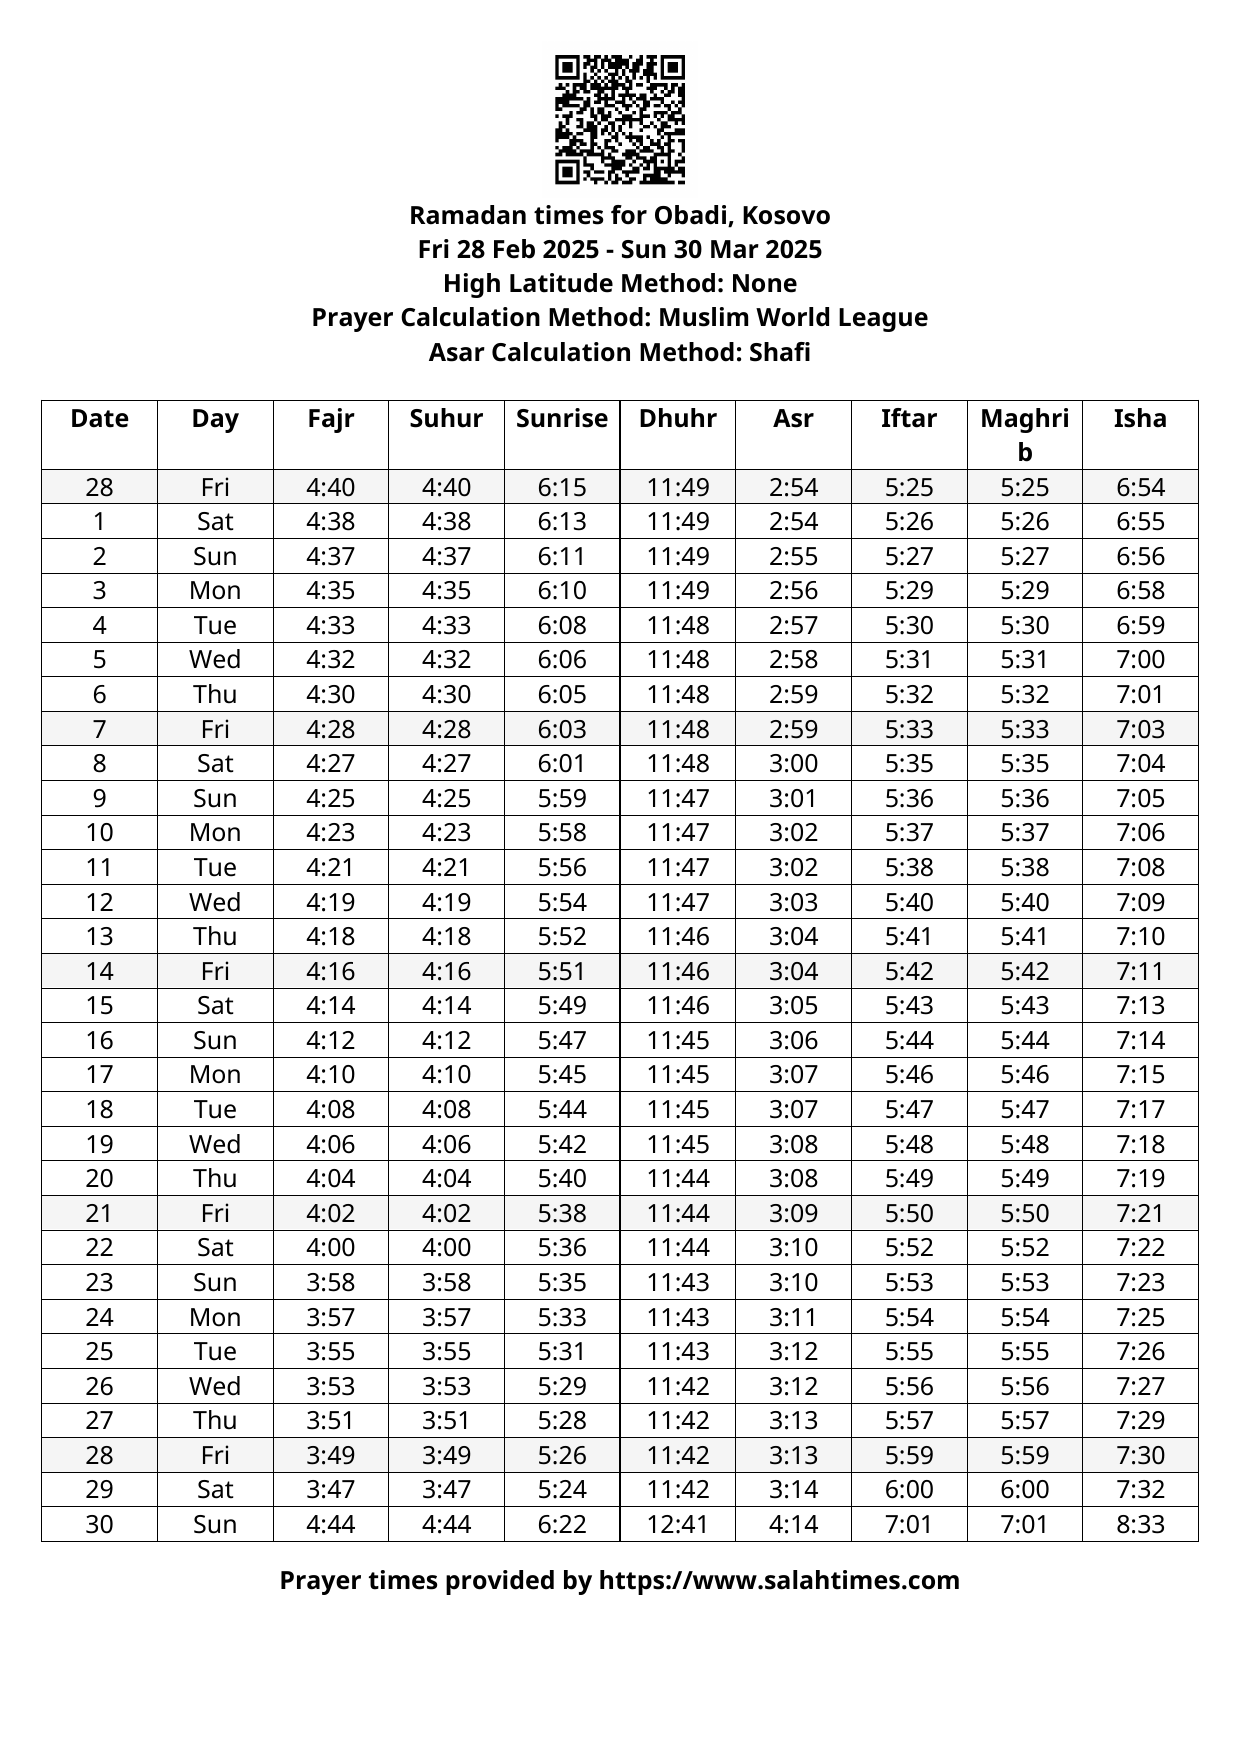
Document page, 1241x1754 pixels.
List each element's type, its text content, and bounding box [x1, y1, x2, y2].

table_cell 4:00 [274, 1231, 388, 1264]
table_cell 5:42 [505, 1127, 619, 1160]
table_cell 7:22 [1083, 1231, 1198, 1264]
table_cell 7:01 [1083, 677, 1198, 711]
table_cell 5:40 [852, 885, 967, 918]
table_cell 7:11 [1083, 954, 1198, 987]
table_cell 5:25 [852, 470, 967, 503]
table_cell 5:24 [505, 1473, 619, 1506]
table_cell 27 [42, 1404, 157, 1437]
table_cell 5:41 [968, 919, 1082, 953]
table_cell 3:11 [736, 1300, 851, 1333]
table_cell Mon [158, 1058, 273, 1091]
table_cell 11:43 [621, 1300, 735, 1333]
table_cell 2:59 [736, 712, 851, 745]
table_cell 4:06 [389, 1127, 504, 1160]
table_cell 11:46 [621, 989, 735, 1022]
table_cell 11:45 [621, 1127, 735, 1160]
table_cell 11:42 [621, 1438, 735, 1472]
table_cell 7:25 [1083, 1300, 1198, 1333]
table_cell 7:29 [1083, 1404, 1198, 1437]
table_cell Tue [158, 1092, 273, 1126]
table_cell 3:13 [736, 1404, 851, 1437]
table_cell 4:32 [389, 643, 504, 676]
table_cell Sun [158, 1023, 273, 1057]
table_cell 3:47 [274, 1473, 388, 1506]
table_cell Fri [158, 712, 273, 745]
table_cell 7:05 [1083, 781, 1198, 814]
table_cell Sat [158, 746, 273, 780]
table_cell 5:55 [968, 1334, 1082, 1368]
table_cell 5:44 [852, 1023, 967, 1057]
table_cell 5:37 [968, 816, 1082, 849]
table_cell 4:12 [274, 1023, 388, 1057]
table_cell 5:54 [505, 885, 619, 918]
table_cell 3:49 [389, 1438, 504, 1472]
table_cell 5:40 [968, 885, 1082, 918]
table_cell 5:56 [968, 1369, 1082, 1402]
table_cell 5:31 [852, 643, 967, 676]
table_cell 4:27 [389, 746, 504, 780]
table_cell 5:49 [852, 1161, 967, 1195]
table_cell 3:55 [389, 1334, 504, 1368]
table_cell 5:44 [505, 1092, 619, 1126]
table_cell 2:54 [736, 504, 851, 538]
table_cell 4:19 [389, 885, 504, 918]
table_cell 6:00 [968, 1473, 1082, 1506]
table_cell 4:06 [274, 1127, 388, 1160]
table_cell 5 [42, 643, 157, 676]
table_cell 5:50 [968, 1196, 1082, 1229]
table_cell 4:04 [389, 1161, 504, 1195]
text High Latitude Method: None [42, 266, 1198, 300]
table_cell Fri [158, 1196, 273, 1229]
table_cell 5:48 [968, 1127, 1082, 1160]
table_cell 16 [42, 1023, 157, 1057]
table_cell 11:42 [621, 1473, 735, 1506]
table_cell 4:02 [274, 1196, 388, 1229]
table_header Asr [736, 401, 851, 469]
text Ramadan times for Obadi, Kosovo [42, 198, 1198, 232]
table_cell 5:59 [852, 1438, 967, 1472]
table_cell 2:59 [736, 677, 851, 711]
table_cell 5:41 [852, 919, 967, 953]
table_cell 6 [42, 677, 157, 711]
table_cell Sun [158, 1507, 273, 1541]
table_cell 11:49 [621, 539, 735, 572]
table_cell 4:33 [389, 608, 504, 642]
table_cell 6:15 [505, 470, 619, 503]
table_cell Sun [158, 781, 273, 814]
table_cell 11:48 [621, 746, 735, 780]
table_cell 11:44 [621, 1196, 735, 1229]
table_cell 4:16 [274, 954, 388, 987]
table_cell 3:14 [736, 1473, 851, 1506]
table_cell 6:08 [505, 608, 619, 642]
table_cell 4:02 [389, 1196, 504, 1229]
text Fri 28 Feb 2025 - Sun 30 Mar 2025 [42, 232, 1198, 266]
table_cell 11:47 [621, 781, 735, 814]
table_cell 2:58 [736, 643, 851, 676]
table_cell 6:55 [1083, 504, 1198, 538]
table_cell 4:04 [274, 1161, 388, 1195]
table_cell 4:23 [274, 816, 388, 849]
table_cell Sat [158, 989, 273, 1022]
table_cell 3:12 [736, 1334, 851, 1368]
table_cell 3:47 [389, 1473, 504, 1506]
table_cell 11:44 [621, 1161, 735, 1195]
table_cell 15 [42, 989, 157, 1022]
table_cell 12:41 [621, 1507, 735, 1541]
table_cell 6:06 [505, 643, 619, 676]
table_cell 5:36 [505, 1231, 619, 1264]
table_cell 4:14 [389, 989, 504, 1022]
table_cell 5:43 [968, 989, 1082, 1022]
table_cell 3:04 [736, 954, 851, 987]
table_cell 11:45 [621, 1092, 735, 1126]
table_header Maghrib [968, 401, 1082, 469]
table_cell 3:58 [389, 1265, 504, 1299]
table_cell 5:37 [852, 816, 967, 849]
table_cell 7:30 [1083, 1438, 1198, 1472]
table_cell Tue [158, 1334, 273, 1368]
table_cell 5:35 [505, 1265, 619, 1299]
table_cell 5:42 [852, 954, 967, 987]
table_cell 3:09 [736, 1196, 851, 1229]
table_header Sunrise [505, 401, 619, 469]
table_cell 5:47 [968, 1092, 1082, 1126]
table_cell 3:06 [736, 1023, 851, 1057]
table_cell 11:46 [621, 954, 735, 987]
table_cell 4:37 [274, 539, 388, 572]
table_cell 3:05 [736, 989, 851, 1022]
table_cell 4:28 [274, 712, 388, 745]
table_cell 7:01 [968, 1507, 1082, 1541]
table_cell 5:57 [852, 1404, 967, 1437]
table_cell 19 [42, 1127, 157, 1160]
table_cell 20 [42, 1161, 157, 1195]
table_cell 5:59 [505, 781, 619, 814]
table_cell 28 [42, 470, 157, 503]
table_cell Sat [158, 504, 273, 538]
table_cell 5:29 [505, 1369, 619, 1402]
table_cell 3:08 [736, 1161, 851, 1195]
table_cell Tue [158, 608, 273, 642]
table_cell 11:45 [621, 1023, 735, 1057]
table_cell 5:56 [852, 1369, 967, 1402]
table_cell 5:38 [968, 850, 1082, 884]
table_cell 4 [42, 608, 157, 642]
table_cell 3:12 [736, 1369, 851, 1402]
table_cell 17 [42, 1058, 157, 1091]
table_cell Fri [158, 470, 273, 503]
table_cell 10 [42, 816, 157, 849]
table_cell 6:05 [505, 677, 619, 711]
table_cell 4:18 [389, 919, 504, 953]
table_cell 3:55 [274, 1334, 388, 1368]
table_cell 5:53 [852, 1265, 967, 1299]
table_cell 5:52 [968, 1231, 1082, 1264]
table_cell 7:00 [1083, 643, 1198, 676]
table_header Iftar [852, 401, 967, 469]
table_cell 5:45 [505, 1058, 619, 1091]
table_header Fajr [274, 401, 388, 469]
table_cell 5:28 [505, 1404, 619, 1437]
table_cell 11:49 [621, 470, 735, 503]
table_cell 4:35 [274, 574, 388, 607]
table_cell 22 [42, 1231, 157, 1264]
table_cell 4:27 [274, 746, 388, 780]
table_cell Mon [158, 1300, 273, 1333]
table_cell 4:25 [389, 781, 504, 814]
table_cell 2:56 [736, 574, 851, 607]
table_cell Mon [158, 574, 273, 607]
table_cell 4:10 [274, 1058, 388, 1091]
table_cell 4:19 [274, 885, 388, 918]
table_cell 3 [42, 574, 157, 607]
table_cell 4:30 [389, 677, 504, 711]
table_cell 11:47 [621, 816, 735, 849]
table_cell 5:35 [852, 746, 967, 780]
table_cell 3:10 [736, 1231, 851, 1264]
table_cell 4:28 [389, 712, 504, 745]
table_cell 5:38 [852, 850, 967, 884]
table_cell 7:23 [1083, 1265, 1198, 1299]
table_cell 6:10 [505, 574, 619, 607]
table_cell 3:51 [274, 1404, 388, 1437]
table_cell 5:48 [852, 1127, 967, 1160]
table_cell 4:44 [274, 1507, 388, 1541]
table_cell 5:44 [968, 1023, 1082, 1057]
table_cell 5:26 [852, 504, 967, 538]
table_cell 25 [42, 1334, 157, 1368]
table_cell Wed [158, 643, 273, 676]
table_cell 5:49 [505, 989, 619, 1022]
table_cell 2:57 [736, 608, 851, 642]
table_cell 4:32 [274, 643, 388, 676]
table_cell 4:14 [274, 989, 388, 1022]
text Asar Calculation Method: Shafi [42, 334, 1198, 368]
table_cell 5:27 [968, 539, 1082, 572]
table_cell 7:17 [1083, 1092, 1198, 1126]
table_cell 1 [42, 504, 157, 538]
table_cell 5:35 [968, 746, 1082, 780]
table_cell Sun [158, 1265, 273, 1299]
table_cell 7:10 [1083, 919, 1198, 953]
table_cell 4:37 [389, 539, 504, 572]
table_cell 6:59 [1083, 608, 1198, 642]
table_cell 5:36 [968, 781, 1082, 814]
table_cell 5:50 [852, 1196, 967, 1229]
table_cell 4:10 [389, 1058, 504, 1091]
table_cell 11:42 [621, 1404, 735, 1437]
table_cell 5:47 [505, 1023, 619, 1057]
table_cell Wed [158, 1369, 273, 1402]
table_cell 7:06 [1083, 816, 1198, 849]
table_header Suhur [389, 401, 504, 469]
table_cell 5:36 [852, 781, 967, 814]
table_cell 11:42 [621, 1369, 735, 1402]
table_cell 2:55 [736, 539, 851, 572]
table_cell 5:54 [852, 1300, 967, 1333]
table_cell Sun [158, 539, 273, 572]
table_cell 7:32 [1083, 1473, 1198, 1506]
table_cell 3:07 [736, 1092, 851, 1126]
table_cell 5:57 [968, 1404, 1082, 1437]
table_cell 5:33 [852, 712, 967, 745]
table_cell 11:49 [621, 504, 735, 538]
table_cell 4:30 [274, 677, 388, 711]
table_cell 5:40 [505, 1161, 619, 1195]
table_cell 3:49 [274, 1438, 388, 1472]
table_cell Fri [158, 954, 273, 987]
text Prayer times provided by https://www.salahtimes.com [42, 1563, 1198, 1597]
table_cell 11:46 [621, 919, 735, 953]
table_cell Thu [158, 677, 273, 711]
table_cell 11:47 [621, 885, 735, 918]
table_cell 5:58 [505, 816, 619, 849]
table_cell 6:22 [505, 1507, 619, 1541]
table_cell 12 [42, 885, 157, 918]
table_cell 4:33 [274, 608, 388, 642]
table_cell 28 [42, 1438, 157, 1472]
table_cell 3:51 [389, 1404, 504, 1437]
table_cell 5:26 [505, 1438, 619, 1472]
table_cell 7:18 [1083, 1127, 1198, 1160]
table_cell 3:02 [736, 816, 851, 849]
table_cell 4:40 [389, 470, 504, 503]
table_cell Thu [158, 919, 273, 953]
table_cell 5:29 [852, 574, 967, 607]
table_cell 4:14 [736, 1507, 851, 1541]
table_cell Wed [158, 885, 273, 918]
table_cell Wed [158, 1127, 273, 1160]
table_cell 5:27 [852, 539, 967, 572]
table_cell 7:13 [1083, 989, 1198, 1022]
table_cell 6:01 [505, 746, 619, 780]
table_cell 5:29 [968, 574, 1082, 607]
table_cell 2:54 [736, 470, 851, 503]
table_cell 24 [42, 1300, 157, 1333]
table_cell 5:30 [968, 608, 1082, 642]
table_cell 7:01 [852, 1507, 967, 1541]
table_cell 6:58 [1083, 574, 1198, 607]
table_cell Mon [158, 816, 273, 849]
table_cell 8 [42, 746, 157, 780]
table_cell 8:33 [1083, 1507, 1198, 1541]
table_cell 13 [42, 919, 157, 953]
table_cell 5:59 [968, 1438, 1082, 1472]
table_cell 3:00 [736, 746, 851, 780]
table_cell 3:07 [736, 1058, 851, 1091]
table_cell 3:08 [736, 1127, 851, 1160]
table_cell 23 [42, 1265, 157, 1299]
table_cell 5:43 [852, 989, 967, 1022]
table_cell 3:53 [389, 1369, 504, 1402]
table_header Date [42, 401, 157, 469]
table_cell 7:21 [1083, 1196, 1198, 1229]
table_cell 11:48 [621, 712, 735, 745]
table_cell 7:27 [1083, 1369, 1198, 1402]
table_cell 11:44 [621, 1231, 735, 1264]
table_cell 6:13 [505, 504, 619, 538]
table_cell 3:02 [736, 850, 851, 884]
table_cell Tue [158, 850, 273, 884]
table_cell 4:16 [389, 954, 504, 987]
table_cell 2 [42, 539, 157, 572]
table_cell 26 [42, 1369, 157, 1402]
table_cell 5:49 [968, 1161, 1082, 1195]
table_cell 4:40 [274, 470, 388, 503]
table_cell 5:42 [968, 954, 1082, 987]
table_cell 5:31 [968, 643, 1082, 676]
table_header Dhuhr [621, 401, 735, 469]
table_cell 5:55 [852, 1334, 967, 1368]
table_cell 4:38 [389, 504, 504, 538]
table_cell 11:48 [621, 643, 735, 676]
table_cell 3:03 [736, 885, 851, 918]
table_header Isha [1083, 401, 1198, 469]
table_cell 4:35 [389, 574, 504, 607]
table_cell 5:46 [852, 1058, 967, 1091]
table_cell 18 [42, 1092, 157, 1126]
table_cell 7:14 [1083, 1023, 1198, 1057]
table_cell 4:08 [389, 1092, 504, 1126]
table_cell 11:49 [621, 574, 735, 607]
table_cell 4:23 [389, 816, 504, 849]
table_cell 11:47 [621, 850, 735, 884]
table_cell Thu [158, 1161, 273, 1195]
table_cell 5:33 [505, 1300, 619, 1333]
table_cell 3:58 [274, 1265, 388, 1299]
table_cell 7:04 [1083, 746, 1198, 780]
table_cell Thu [158, 1404, 273, 1437]
table_cell 4:00 [389, 1231, 504, 1264]
table_cell 4:08 [274, 1092, 388, 1126]
table_cell Sat [158, 1231, 273, 1264]
table_cell 5:47 [852, 1092, 967, 1126]
table_cell 4:21 [274, 850, 388, 884]
table_cell 11:45 [621, 1058, 735, 1091]
table_cell Fri [158, 1438, 273, 1472]
table_cell 11:48 [621, 677, 735, 711]
table_cell 5:56 [505, 850, 619, 884]
table_cell 5:32 [968, 677, 1082, 711]
table_cell 7:08 [1083, 850, 1198, 884]
picture [542, 41, 699, 198]
table_cell 7 [42, 712, 157, 745]
table_cell 4:38 [274, 504, 388, 538]
table_cell 7:03 [1083, 712, 1198, 745]
table_cell 5:26 [968, 504, 1082, 538]
table_cell 4:18 [274, 919, 388, 953]
table_cell 7:19 [1083, 1161, 1198, 1195]
table_cell 11 [42, 850, 157, 884]
table_cell 7:26 [1083, 1334, 1198, 1368]
table_cell 3:53 [274, 1369, 388, 1402]
table_cell 7:09 [1083, 885, 1198, 918]
table_cell 7:15 [1083, 1058, 1198, 1091]
table_cell 5:30 [852, 608, 967, 642]
table_cell 5:46 [968, 1058, 1082, 1091]
table_cell 30 [42, 1507, 157, 1541]
table_cell 14 [42, 954, 157, 987]
table_cell 6:00 [852, 1473, 967, 1506]
table_cell 3:57 [389, 1300, 504, 1333]
table_cell Sat [158, 1473, 273, 1506]
table_cell 6:54 [1083, 470, 1198, 503]
table_cell 5:52 [505, 919, 619, 953]
table_cell 6:56 [1083, 539, 1198, 572]
table_cell 3:01 [736, 781, 851, 814]
table_cell 5:53 [968, 1265, 1082, 1299]
table_cell 6:11 [505, 539, 619, 572]
table_cell 4:25 [274, 781, 388, 814]
table_cell 4:21 [389, 850, 504, 884]
table_cell 5:54 [968, 1300, 1082, 1333]
text Prayer Calculation Method: Muslim World League [42, 300, 1198, 334]
table_cell 3:57 [274, 1300, 388, 1333]
table_cell 5:25 [968, 470, 1082, 503]
table_cell 5:33 [968, 712, 1082, 745]
table_cell 29 [42, 1473, 157, 1506]
table_cell 11:43 [621, 1265, 735, 1299]
table_cell 5:51 [505, 954, 619, 987]
table_header Day [158, 401, 273, 469]
table_cell 4:44 [389, 1507, 504, 1541]
table_cell 21 [42, 1196, 157, 1229]
table_cell 5:38 [505, 1196, 619, 1229]
table_cell 5:31 [505, 1334, 619, 1368]
table_cell 3:13 [736, 1438, 851, 1472]
table_cell 4:12 [389, 1023, 504, 1057]
table_cell 11:48 [621, 608, 735, 642]
table_cell 6:03 [505, 712, 619, 745]
table_cell 5:52 [852, 1231, 967, 1264]
table_cell 5:32 [852, 677, 967, 711]
table_cell 11:43 [621, 1334, 735, 1368]
table_cell 3:04 [736, 919, 851, 953]
table_cell 9 [42, 781, 157, 814]
table_cell 3:10 [736, 1265, 851, 1299]
